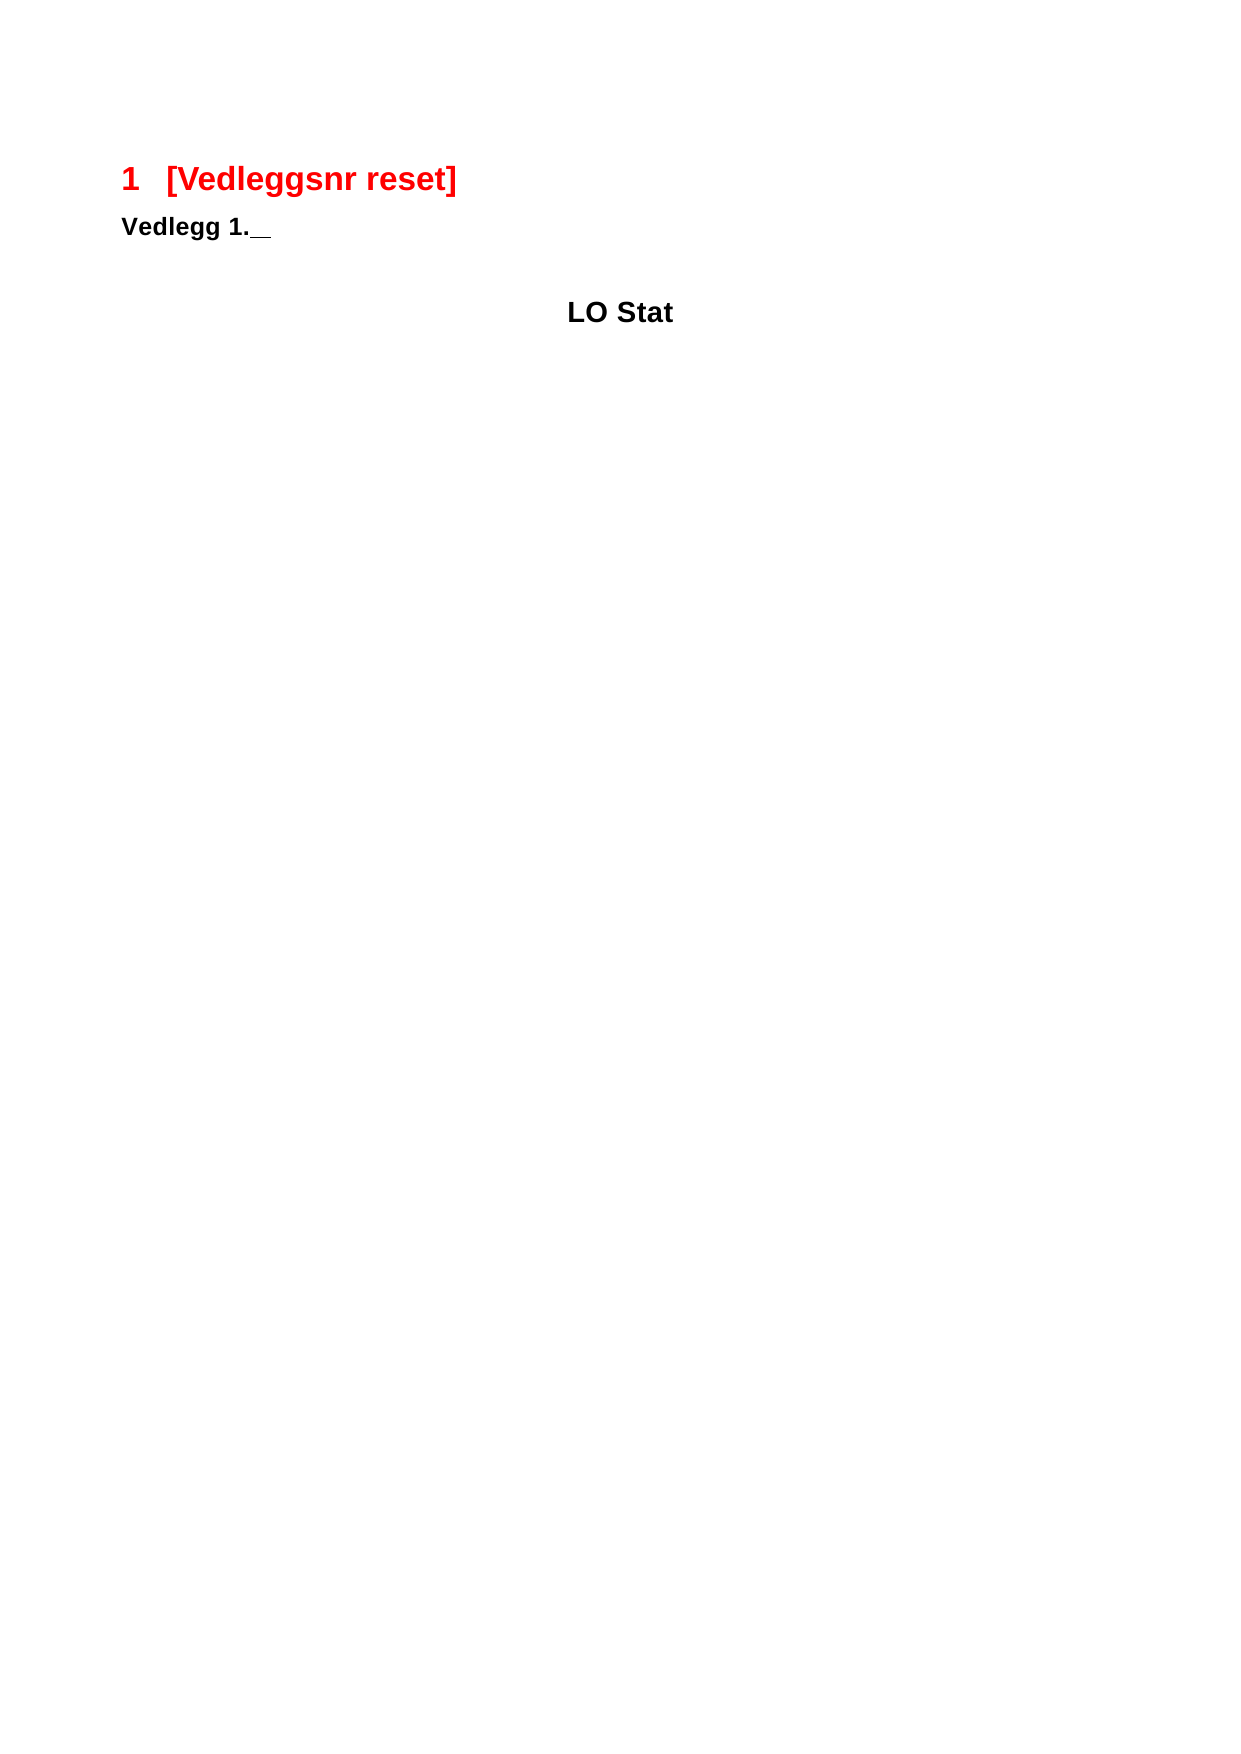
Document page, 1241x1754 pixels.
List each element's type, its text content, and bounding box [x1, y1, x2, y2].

subtitle [Vedleggsnr reset] [121, 159, 1119, 198]
text LO Stat [121, 295, 1119, 328]
